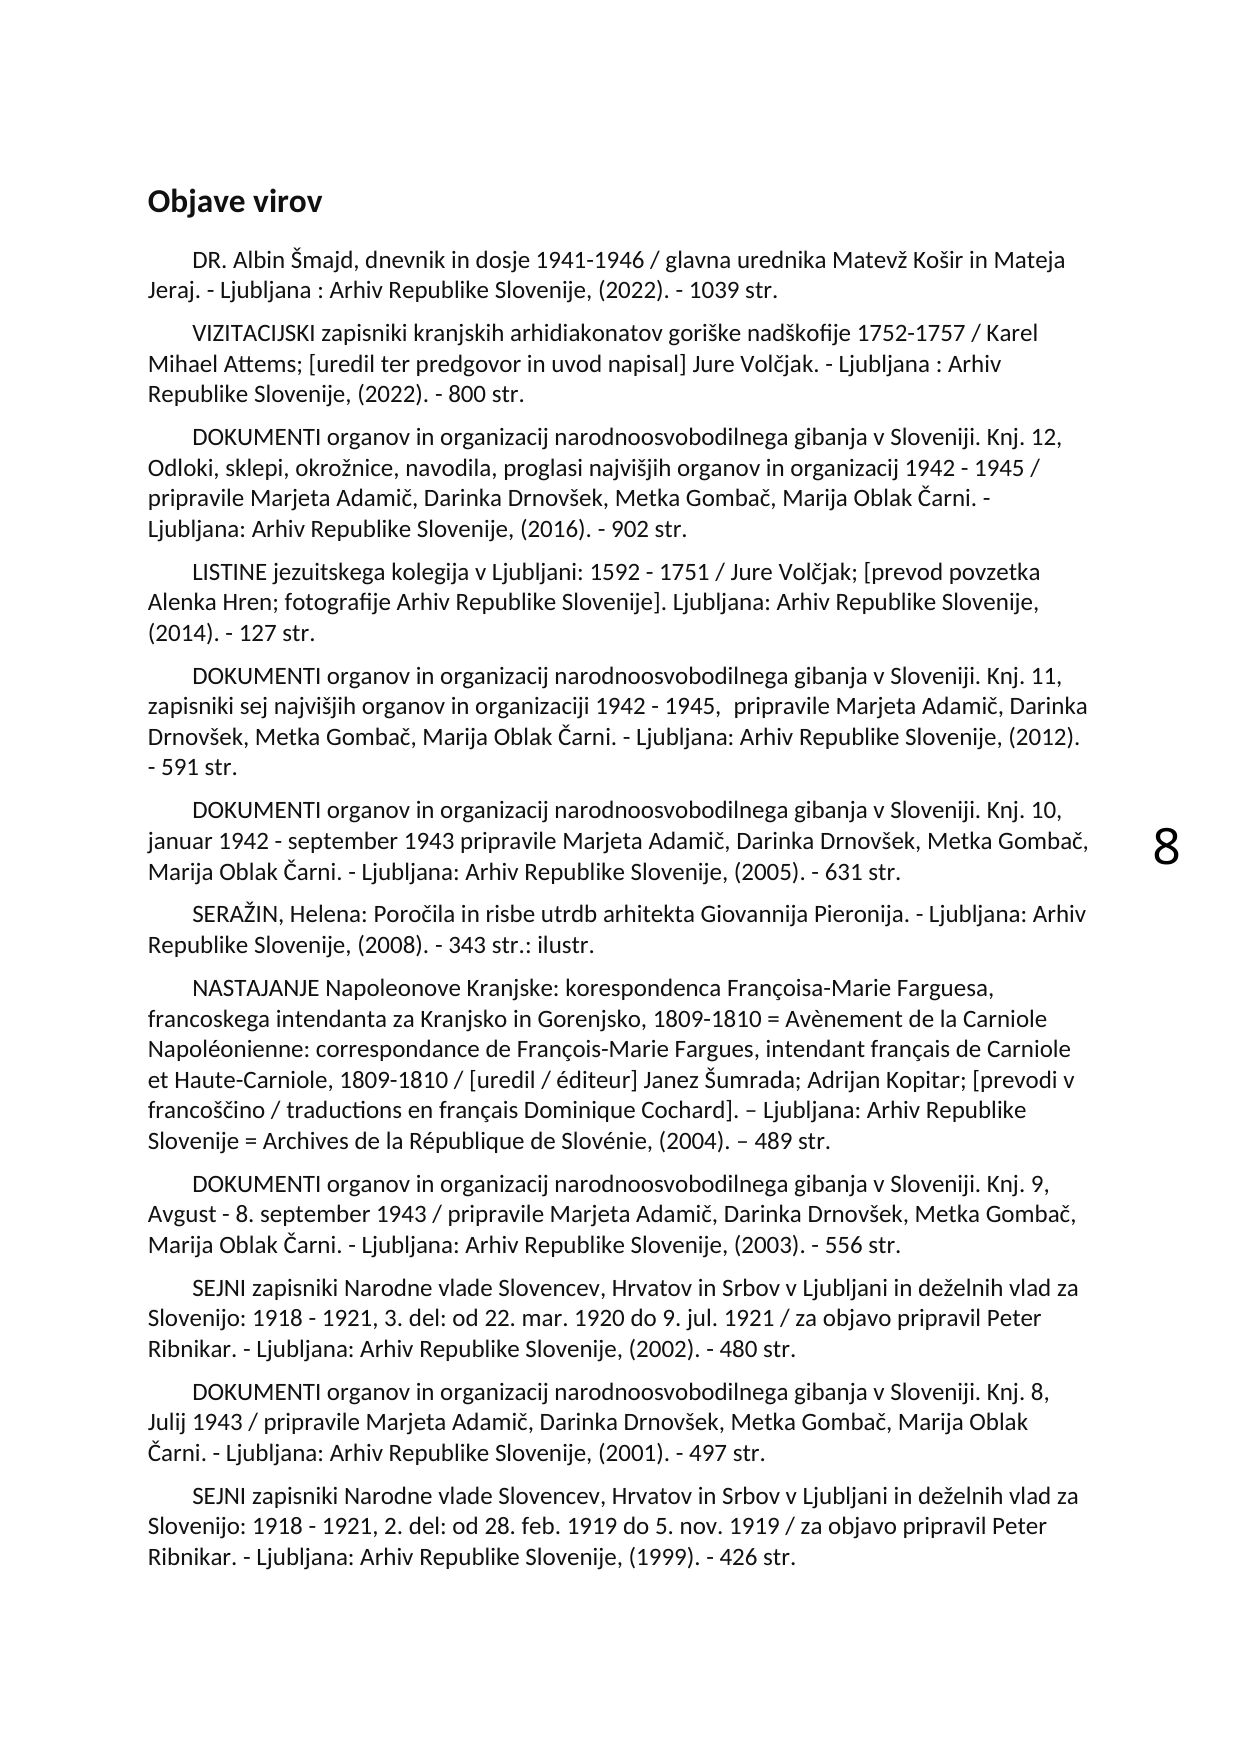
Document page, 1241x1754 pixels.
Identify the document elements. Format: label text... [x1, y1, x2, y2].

text SEJNI zapisniki Narodne vlade Slovencev, Hrvatov in Srbov v Ljubljani in deželnih vlad za Slovenijo: 1918 - 1921, 3. del: od 22. mar. 1920 do 9. jul. 1921 / za objavo pripravil Peter Ribnikar. - Ljubljana: Arhiv Republike Slovenije, (2002). - 480 str. [148, 1272, 1093, 1363]
text DR. Albin Šmajd, dnevnik in dosje 1941-1946 / glavna urednika Matevž Košir in Mateja Jeraj. - Ljubljana : Arhiv Republike Slovenije, (2022). - 1039 str. [148, 244, 1093, 305]
text DOKUMENTI organov in organizacij narodnoosvobodilnega gibanja v Sloveniji. Knj. 11, zapisniki sej najvišjih organov in organizaciji 1942 - 1945, pripravile Marjeta Adamič, Darinka Drnovšek, Metka Gombač, Marija Oblak Čarni. - Ljubljana: Arhiv Republike Slovenije, (2012). - 591 str. [148, 660, 1093, 782]
text DOKUMENTI organov in organizacij narodnoosvobodilnega gibanja v Sloveniji. Knj. 12, Odloki, sklepi, okrožnice, navodila, proglasi najvišjih organov in organizacij 1942 - 1945 / pripravile Marjeta Adamič, Darinka Drnovšek, Metka Gombač, Marija Oblak Čarni. - Ljubljana: Arhiv Republike Slovenije, (2016). - 902 str. [148, 421, 1093, 543]
text SERAŽIN, Helena: Poročila in risbe utrdb arhitekta Giovannija Pieronija. - Ljubljana: Arhiv Republike Slovenije, (2008). - 343 str.: ilustr. [148, 899, 1093, 960]
subtitle Objave virov [148, 180, 1093, 221]
text DOKUMENTI organov in organizacij narodnoosvobodilnega gibanja v Sloveniji. Knj. 9, Avgust - 8. september 1943 / pripravile Marjeta Adamič, Darinka Drnovšek, Metka Gombač, Marija Oblak Čarni. - Ljubljana: Arhiv Republike Slovenije, (2003). - 556 str. [148, 1168, 1093, 1259]
text VIZITACIJSKI zapisniki kranjskih arhidiakonatov goriške nadškofije 1752-1757 / Karel Mihael Attems; [uredil ter predgovor in uvod napisal] Jure Volčjak. - Ljubljana : Arhiv Republike Slovenije, (2022). - 800 str. [148, 317, 1093, 409]
text DOKUMENTI organov in organizacij narodnoosvobodilnega gibanja v Sloveniji. Knj. 8, Julij 1943 / pripravile Marjeta Adamič, Darinka Drnovšek, Metka Gombač, Marija Oblak Čarni. - Ljubljana: Arhiv Republike Slovenije, (2001). - 497 str. [148, 1376, 1093, 1467]
text NASTAJANJE Napoleonove Kranjske: korespondenca Françoisa-Marie Farguesa, francoskega intendanta za Kranjsko in Gorenjsko, 1809-1810 = Avènement de la Carniole Napoléonienne: correspondance de François-Marie Fargues, intendant français de Carniole et Haute-Carniole, 1809-1810 / [uredil / éditeur] Janez Šumrada; Adrijan Kopitar; [prevodi v francoščino / traductions en français Dominique Cochard]. – Ljubljana: Arhiv Republike Slovenije = Archives de la République de Slovénie, (2004). – 489 str. [148, 972, 1093, 1155]
text LISTINE jezuitskega kolegija v Ljubljani: 1592 - 1751 / Jure Volčjak; [prevod povzetka Alenka Hren; fotografije Arhiv Republike Slovenije]. Ljubljana: Arhiv Republike Slovenije, (2014). - 127 str. [148, 556, 1093, 647]
text SEJNI zapisniki Narodne vlade Slovencev, Hrvatov in Srbov v Ljubljani in deželnih vlad za Slovenijo: 1918 - 1921, 2. del: od 28. feb. 1919 do 5. nov. 1919 / za objavo pripravil Peter Ribnikar. - Ljubljana: Arhiv Republike Slovenije, (1999). - 426 str. [148, 1480, 1093, 1572]
text DOKUMENTI organov in organizacij narodnoosvobodilnega gibanja v Sloveniji. Knj. 10, januar 1942 - september 1943 pripravile Marjeta Adamič, Darinka Drnovšek, Metka Gombač, Marija Oblak Čarni. - Ljubljana: Arhiv Republike Slovenije, (2005). - 631 str. [148, 794, 1093, 886]
